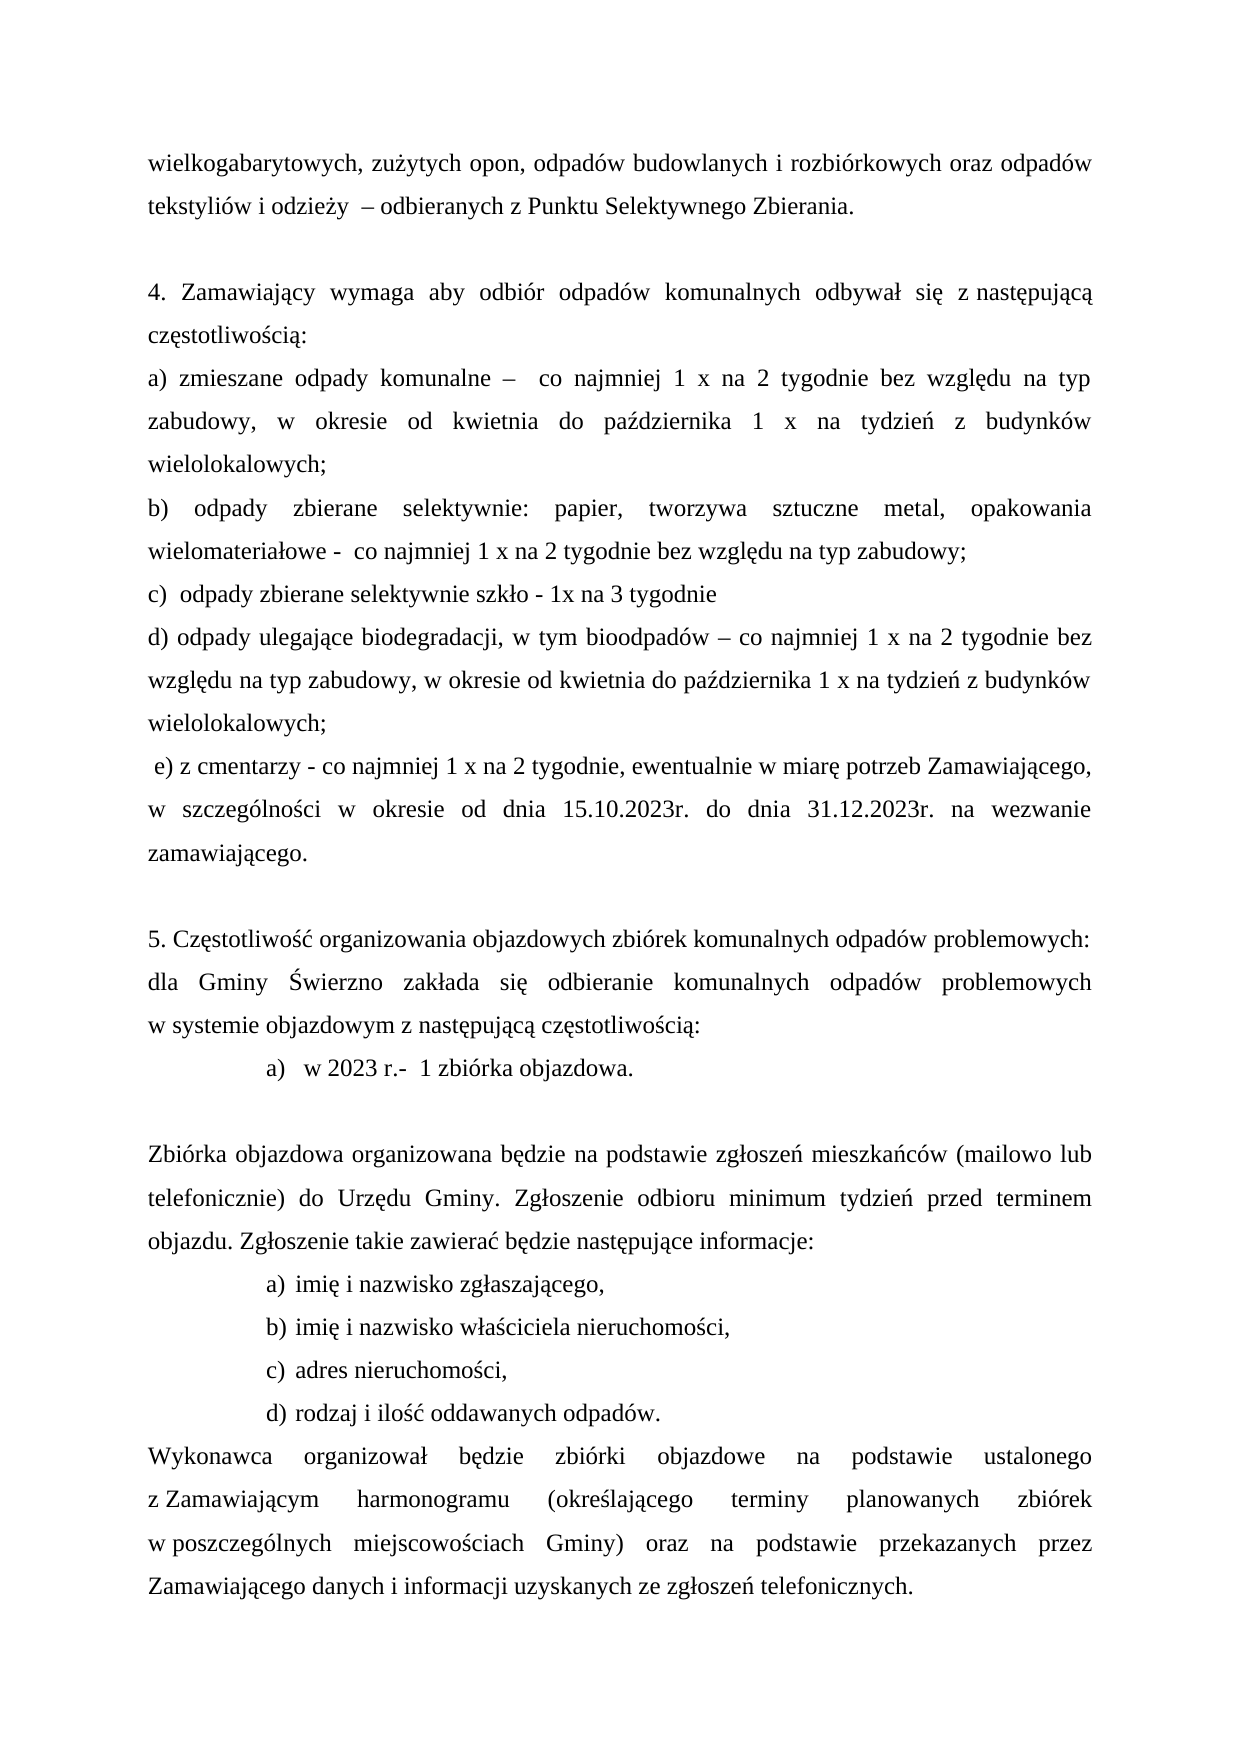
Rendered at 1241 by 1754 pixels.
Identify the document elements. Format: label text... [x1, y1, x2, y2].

text b) odpady zbierane selektywnie: papier, tworzywa sztuczne metal, opakowania wielomateriałowe - co najmniej 1 x na 2 tygodnie bez względu na typ zabudowy; [148, 493, 1093, 564]
list imię i nazwisko zgłaszającego, [251, 1269, 1093, 1298]
text 4. Zamawiający wymaga aby odbiór odpadów komunalnych odbywał się z następującą częstotliwością: [148, 277, 1093, 349]
text 5. Częstotliwość organizowania objazdowych zbiórek komunalnych odpadów problemowych: [148, 924, 1093, 953]
list imię i nazwisko właściciela nieruchomości, [251, 1312, 1093, 1341]
text e) z cmentarzy - co najmniej 1 x na 2 tygodnie, ewentualnie w miarę potrzeb Zamawiającego, w szczególności w okresie od dnia 15.10.2023r. do dnia 31.12.2023r. na wezwanie zamawiającego. [148, 751, 1093, 866]
text c) odpady zbierane selektywnie szkło - 1x na 3 tygodnie [148, 579, 1093, 608]
text a) zmieszane odpady komunalne – co najmniej 1 x na 2 tygodnie bez względu na typ zabudowy, w okresie od kwietnia do października 1 x na tydzień z budynków wielolokalowych; [148, 363, 1093, 478]
text Wykonawca organizował będzie zbiórki objazdowe na podstawie ustalonego z Zamawiającym harmonogramu (określającego terminy planowanych zbiórek w poszczególnych miejscowościach Gminy) oraz na podstawie przekazanych przez Zamawiającego danych i informacji uzyskanych ze zgłoszeń telefonicznych. [148, 1441, 1093, 1599]
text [148, 148, 1093, 219]
list w 2023 r.- 1 zbiórka objazdowa. [266, 1053, 1093, 1082]
list rodzaj i ilość oddawanych odpadów. [251, 1398, 1093, 1427]
text dla Gminy Świerzno zakłada się odbieranie komunalnych odpadów problemowych w systemie objazdowym z następującą częstotliwością: [148, 967, 1093, 1039]
text Zbiórka objazdowa organizowana będzie na podstawie zgłoszeń mieszkańców (mailowo lub telefonicznie) do Urzędu Gminy. Zgłoszenie odbioru minimum tydzień przed terminem objazdu. Zgłoszenie takie zawierać będzie następujące informacje: [148, 1139, 1093, 1254]
list adres nieruchomości, [251, 1355, 1093, 1384]
text d) odpady ulegające biodegradacji, w tym bioodpadów – co najmniej 1 x na 2 tygodnie bez względu na typ zabudowy, w okresie od kwietnia do października 1 x na tydzień z budynków wielolokalowych; [148, 622, 1093, 737]
